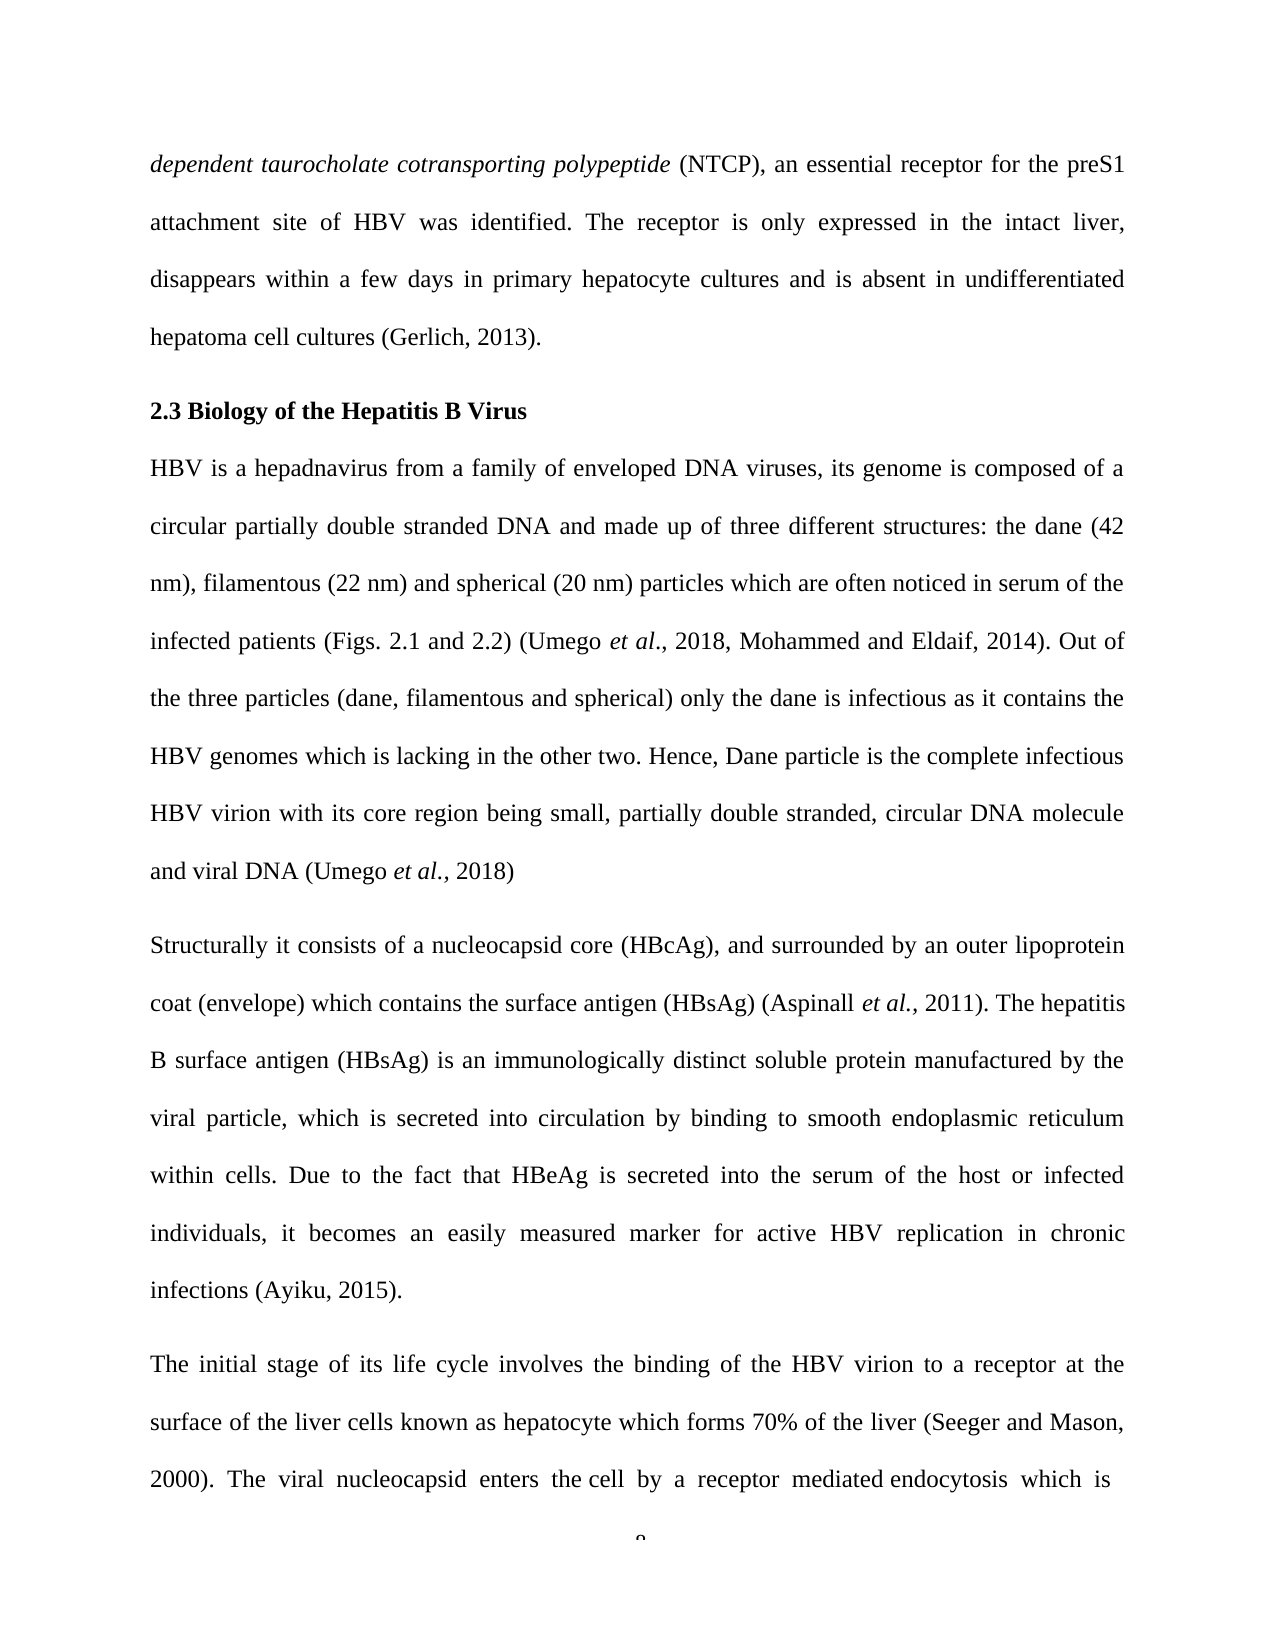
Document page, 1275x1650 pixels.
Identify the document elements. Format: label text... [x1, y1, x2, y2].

subtitle Biology of the Hepatitis B Virus [150, 396, 1171, 425]
text Structurally it consists of a nucleocapsid core (HBcAg), and surrounded by an outer lipoprotein coat (envelope) which contains the surface antigen (HBsAg) (Aspinall et al., 2011). The hepatitis B surface antigen (HBsAg) is an immunologically distinct soluble protein manufactured by the viral particle, which is secreted into circulation by binding to smooth endoplasmic reticulum within cells. Due to the fact that HBeAg is secreted into the serum of the host or infected individuals, it becomes an easily measured marker for active HBV replication in chronic infections (Ayiku, 2015). [150, 930, 1126, 1304]
text HBV is a hepadnavirus from a family of enveloped DNA viruses, its genome is composed of a circular partially double stranded DNA and made up of three different structures: the dane (42 nm), filamentous (22 nm) and spherical (20 nm) particles which are often noticed in serum of the infected patients (Figs. 2.1 and 2.2) (Umego et al., 2018, Mohammed and Eldaif, 2014). Out of the three particles (dane, filamentous and spherical) only the dane is infectious as it contains the HBV genomes which is lacking in the other two. Hence, Dane particle is the complete infectious HBV virion with its core region being small, partially double stranded, circular DNA molecule and viral DNA (Umego et al., 2018) [150, 453, 1125, 885]
text dependent taurocholate cotransporting polypeptide (NTCP), an essential receptor for the preS1 attachment site of HBV was identified. The receptor is only expressed in the intact liver, disappears within a few days in primary hepatocyte cultures and is absent in undifferentiated hepatoma cell cultures (Gerlich, 2013). [150, 149, 1125, 350]
text The initial stage of its life cycle involves the binding of the HBV virion to a receptor at the surface of the liver cells known as hepatocyte which forms 70% of the liver (Seeger and Mason, 2000). The viral nucleocapsid enters the cell by a receptor mediated endocytosis which is [150, 1349, 1126, 1493]
